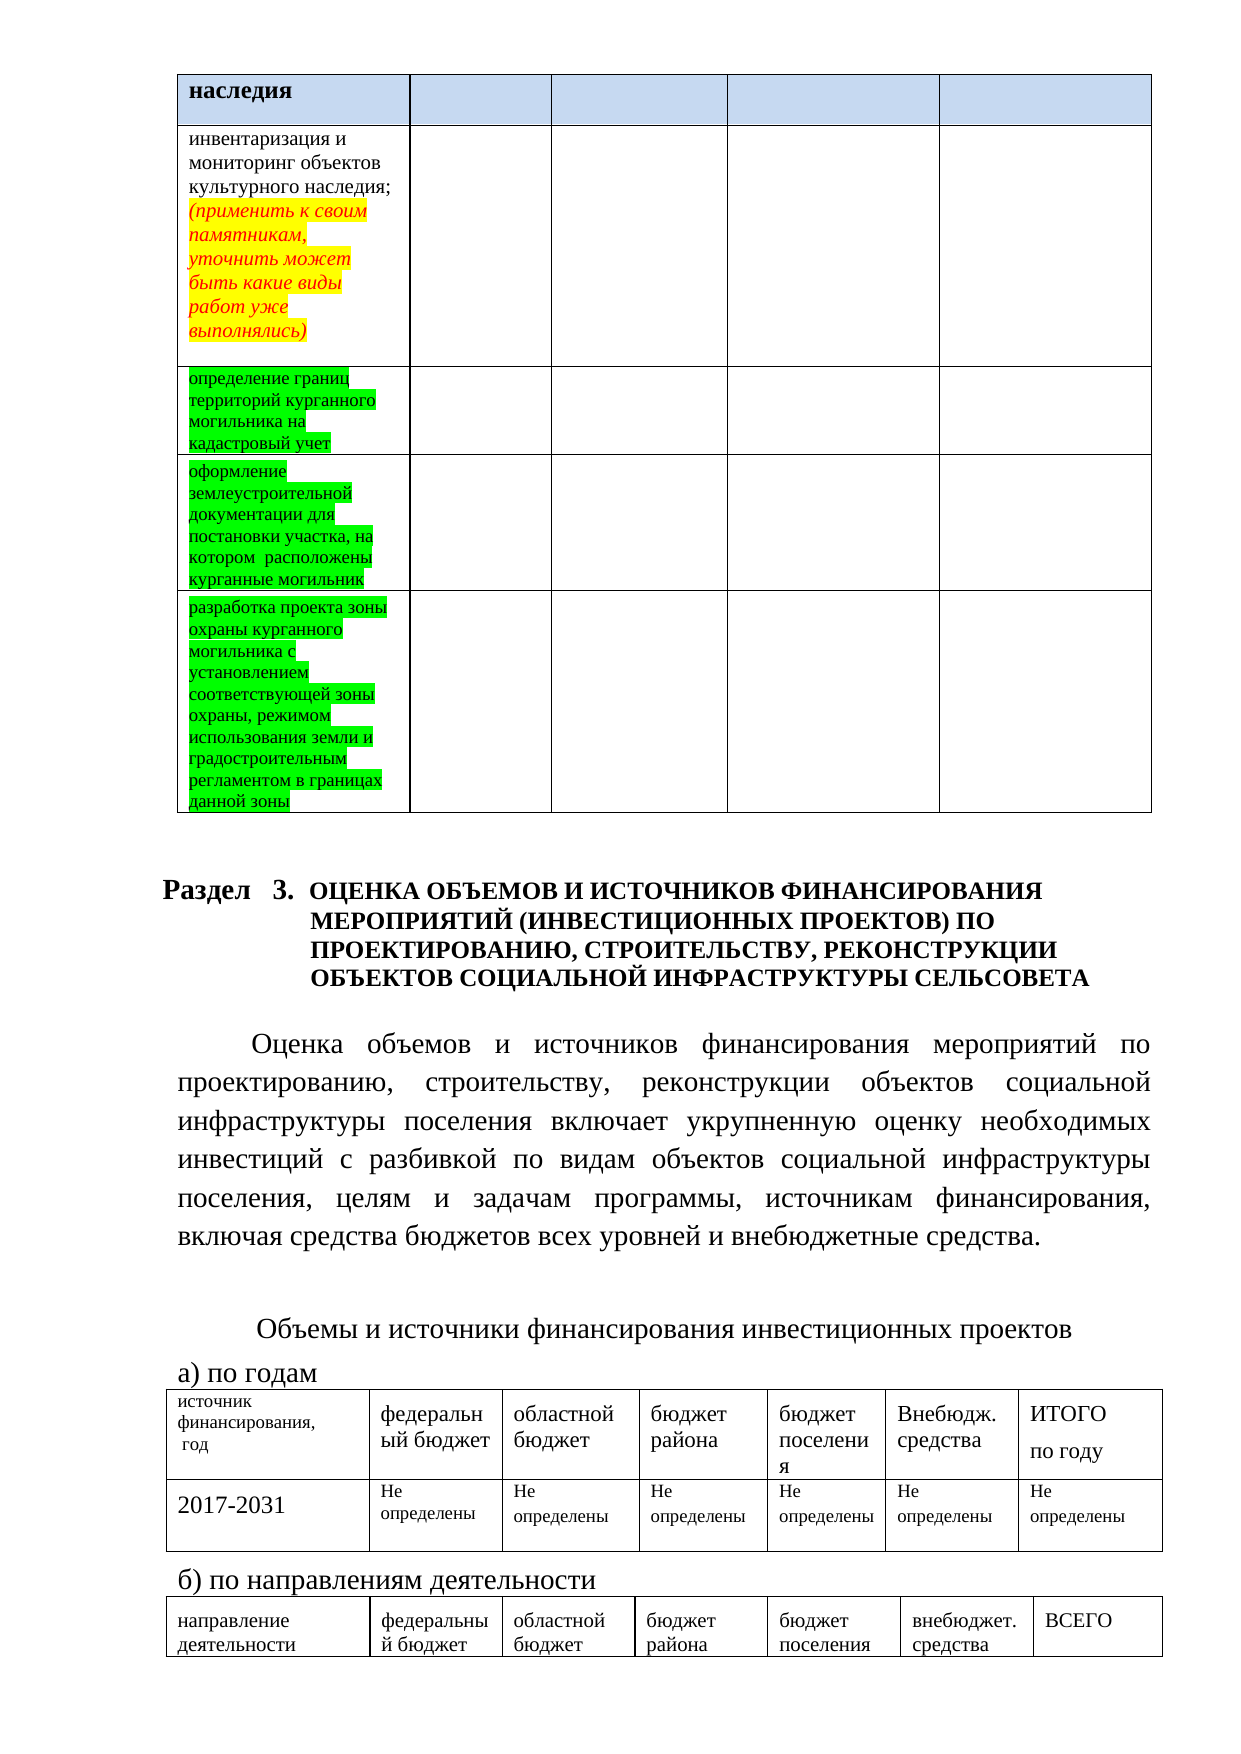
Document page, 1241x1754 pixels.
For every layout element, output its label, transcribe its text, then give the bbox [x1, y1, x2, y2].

table_header ИТОГО по году [1019, 1390, 1162, 1479]
text Раздел 3. ОЦЕНКА ОБЪЕМОВ И ИСТОЧНИКОВ ФИНАНСИРОВАНИЯ МЕРОПРИЯТИЙ (ИНВЕСТИЦИОННЫХ ПРОЕКТОВ) ПО ПРОЕКТИРОВАНИЮ, СТРОИТЕЛЬСТВУ, РЕКОНСТРУКЦИИ ОБЪЕКТОВ СОЦИАЛЬНОЙ ИНФРАСТРУКТУРЫ СЕЛЬСОВЕТА [162, 872, 1152, 992]
text Объемы и источники финансирования инвестиционных проектов [177, 1311, 1152, 1345]
table_cell Не определены [886, 1480, 1018, 1551]
table_cell Не определены [370, 1480, 502, 1551]
table_cell [552, 367, 727, 453]
text Оценка объемов и источников финансирования мероприятий по проектированию, строительству, реконструкции объектов социальной инфраструктуры поселения включает укрупненную оценку необходимых инвестиций с разбивкой по видам объектов социальной инфраструктуры поселения, целям и задачам программы, источникам финансирования, включая средства бюджетов всех уровней и внебюджетные средства. [177, 1026, 1152, 1252]
table_cell [552, 455, 727, 589]
table_header бюджет района [636, 1597, 767, 1656]
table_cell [178, 75, 409, 124]
text а) по годам [177, 1355, 1152, 1388]
table_cell разработка проекта зоны охраны курганного могильника с установлением соответствующей зоны охраны, режимом использования земли и градостроительным регламентом в границах данной зоны [178, 591, 409, 812]
table_header областной бюджет [503, 1597, 634, 1656]
table_cell [940, 126, 1151, 366]
table_cell Не определены [768, 1480, 885, 1551]
table_cell инвентаризация и мониторинг объектов культурного наследия; (применить к своим памятникам, уточнить может быть какие виды работ уже выполнялись) [178, 126, 409, 366]
table_cell [552, 75, 727, 124]
table_cell [552, 591, 727, 812]
table_cell оформление землеустроительной документации для постановки участка, на котором расположены курганные могильник [178, 455, 409, 589]
table_cell [411, 367, 551, 453]
table_cell [728, 126, 939, 366]
table_header Внебюдж. средства [886, 1390, 1018, 1479]
table_cell [940, 367, 1151, 453]
table_cell 2017-2031 [167, 1480, 369, 1551]
table_header внебюджет. средства [901, 1597, 1033, 1656]
table_cell [940, 75, 1151, 124]
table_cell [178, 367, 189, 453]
table_header бюджет поселения [768, 1597, 900, 1656]
table_header ВСЕГО [1034, 1597, 1162, 1656]
table_cell [411, 75, 551, 124]
table_cell Не определены [1019, 1480, 1162, 1551]
table_cell [728, 367, 939, 453]
table_cell [728, 455, 939, 589]
table_cell [411, 455, 551, 589]
table_cell [728, 75, 939, 124]
table_header источник финансирования, год [167, 1390, 369, 1479]
text б) по направлениям деятельности [177, 1562, 1152, 1596]
table_cell [411, 126, 551, 366]
table_header федеральный бюджет [370, 1390, 502, 1479]
table_header бюджет района [640, 1390, 767, 1479]
table_cell [552, 126, 727, 366]
table_cell [940, 455, 1151, 589]
table_header бюджет поселения [768, 1390, 885, 1479]
table_header федеральный бюджет [371, 1597, 502, 1656]
table_header областной бюджет [503, 1390, 639, 1479]
table_cell Не определены [640, 1480, 767, 1551]
table_header направление деятельности [167, 1597, 369, 1656]
table_cell [411, 591, 551, 812]
table_cell [940, 591, 1151, 812]
table_cell определение границ территорий курганного могильника на кадастровый учет [306, 367, 409, 453]
table_cell Не определены [503, 1480, 639, 1551]
table_cell [728, 591, 939, 812]
